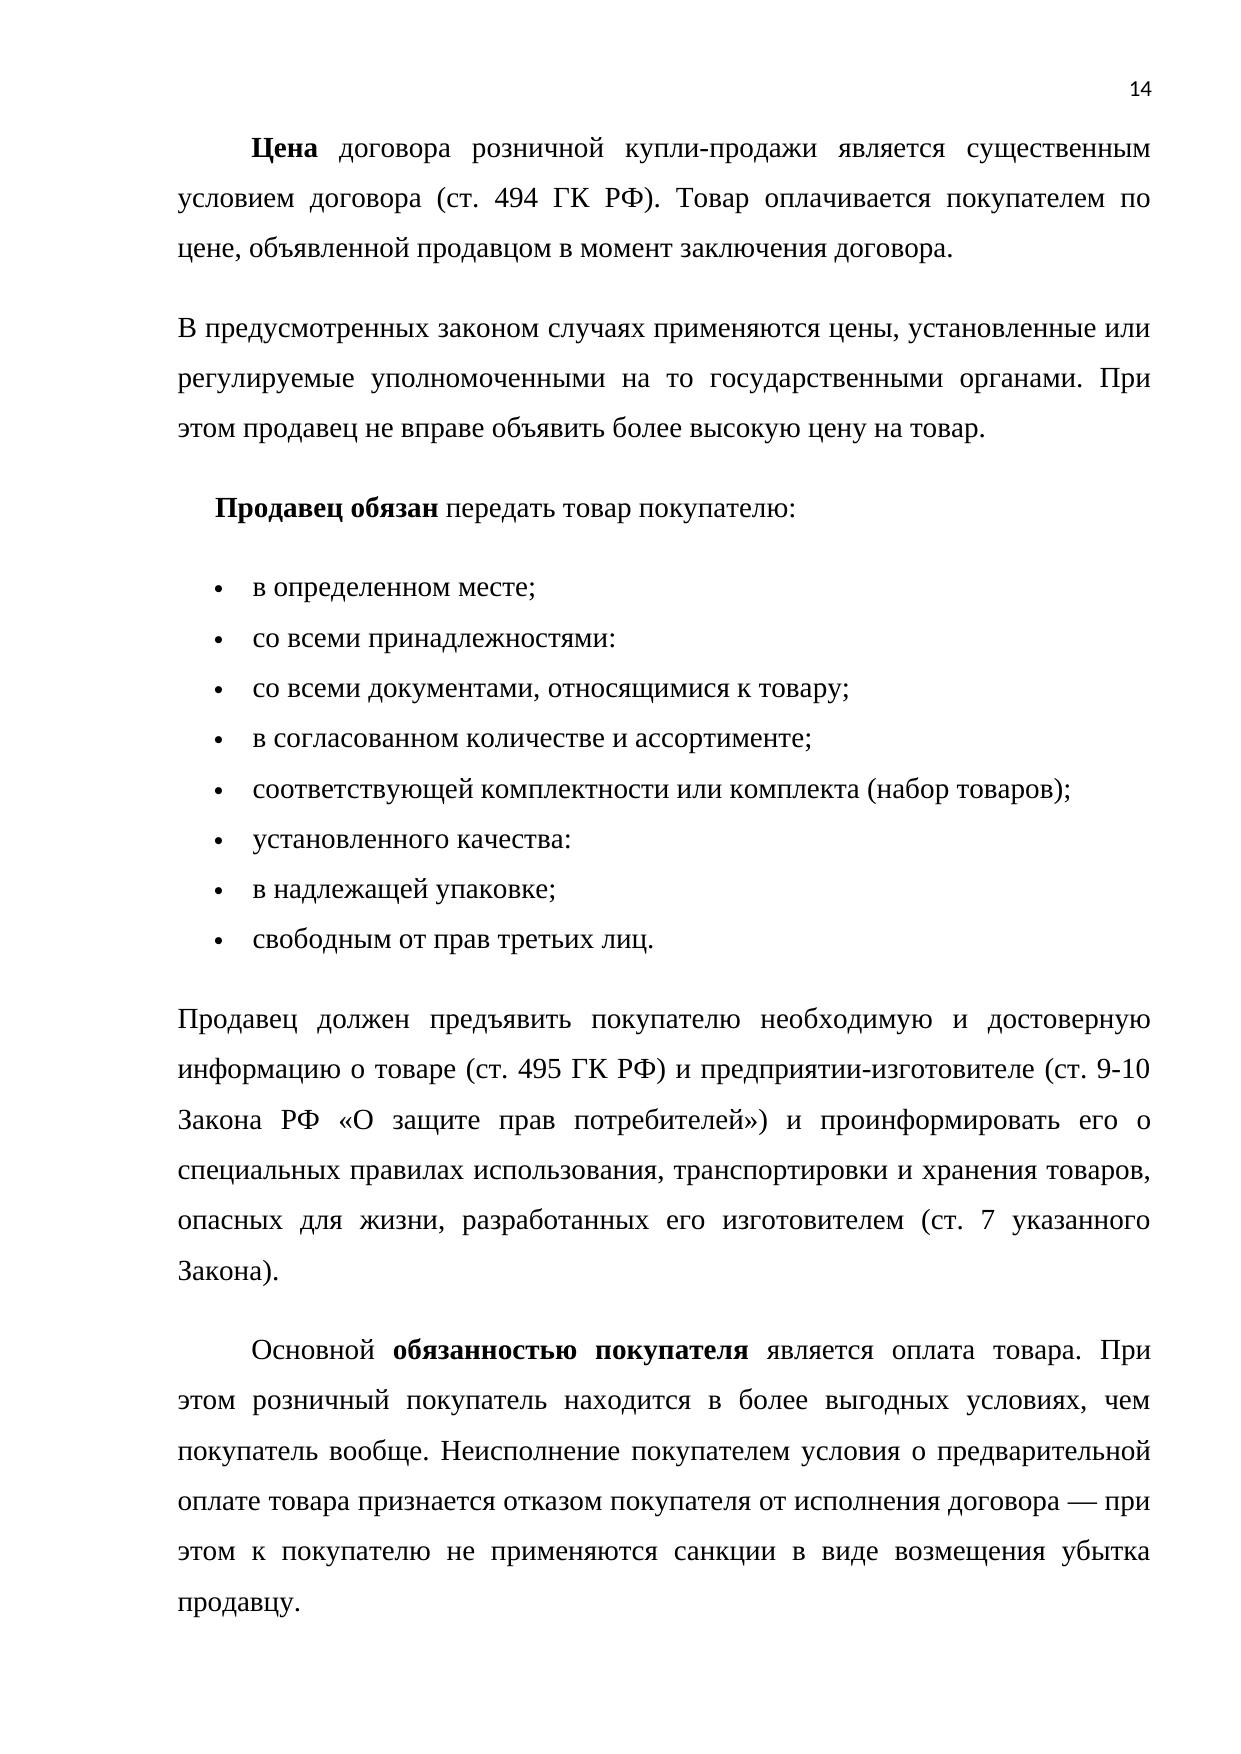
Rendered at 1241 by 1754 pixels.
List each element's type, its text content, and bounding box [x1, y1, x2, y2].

text Цена договора розничной купли-продажи является существенным условием договора (ст. 494 ГК РФ). Товар оплачивается покупателем по цене, объявленной продавцом в момент заключения договора. [177, 130, 1152, 264]
text Продавец должен предъявить покупателю необходимую и достоверную информацию о товаре (ст. 495 ГК РФ) и предприятии-изготовителе (ст. 9-10 Закона РФ «О защите прав потребителей») и проинформировать его о специальных правилах использования, транспортировки и хранения товаров, опасных для жизни, разработанных его изготовителем (ст. 7 указанного Закона). [177, 1001, 1152, 1286]
text В предусмотренных законом случаях применяются цены, установленные или регулируемые уполномоченными на то государственными органами. При этом продавец не вправе объявить более высокую цену на товар. [177, 310, 1152, 444]
list со всеми принадлежностями: [215, 620, 1152, 653]
list установленного качества: [215, 821, 1152, 854]
list соответствующей комплектности или комплекта (набор товаров); [215, 771, 1152, 804]
list в надлежащей упаковке; [215, 871, 1152, 905]
list в согласованном количестве и ассортименте; [215, 720, 1152, 754]
list свободным от прав третьих лиц. [215, 922, 1152, 955]
list в определенном месте; [215, 569, 1152, 603]
text Продавец обязан передать товар покупателю: [177, 490, 1152, 523]
text Основной обязанностью покупателя является оплата товара. При этом розничный покупатель находится в более выгодных условиях, чем покупатель вообще. Неисполнение покупателем условия о предварительной оплате товара признается отказом покупателя от исполнения договора — при этом к покупателю не применяются санкции в виде возмещения убытка продавцу. [177, 1332, 1152, 1617]
list со всеми документами, относящимися к товару; [215, 670, 1152, 704]
